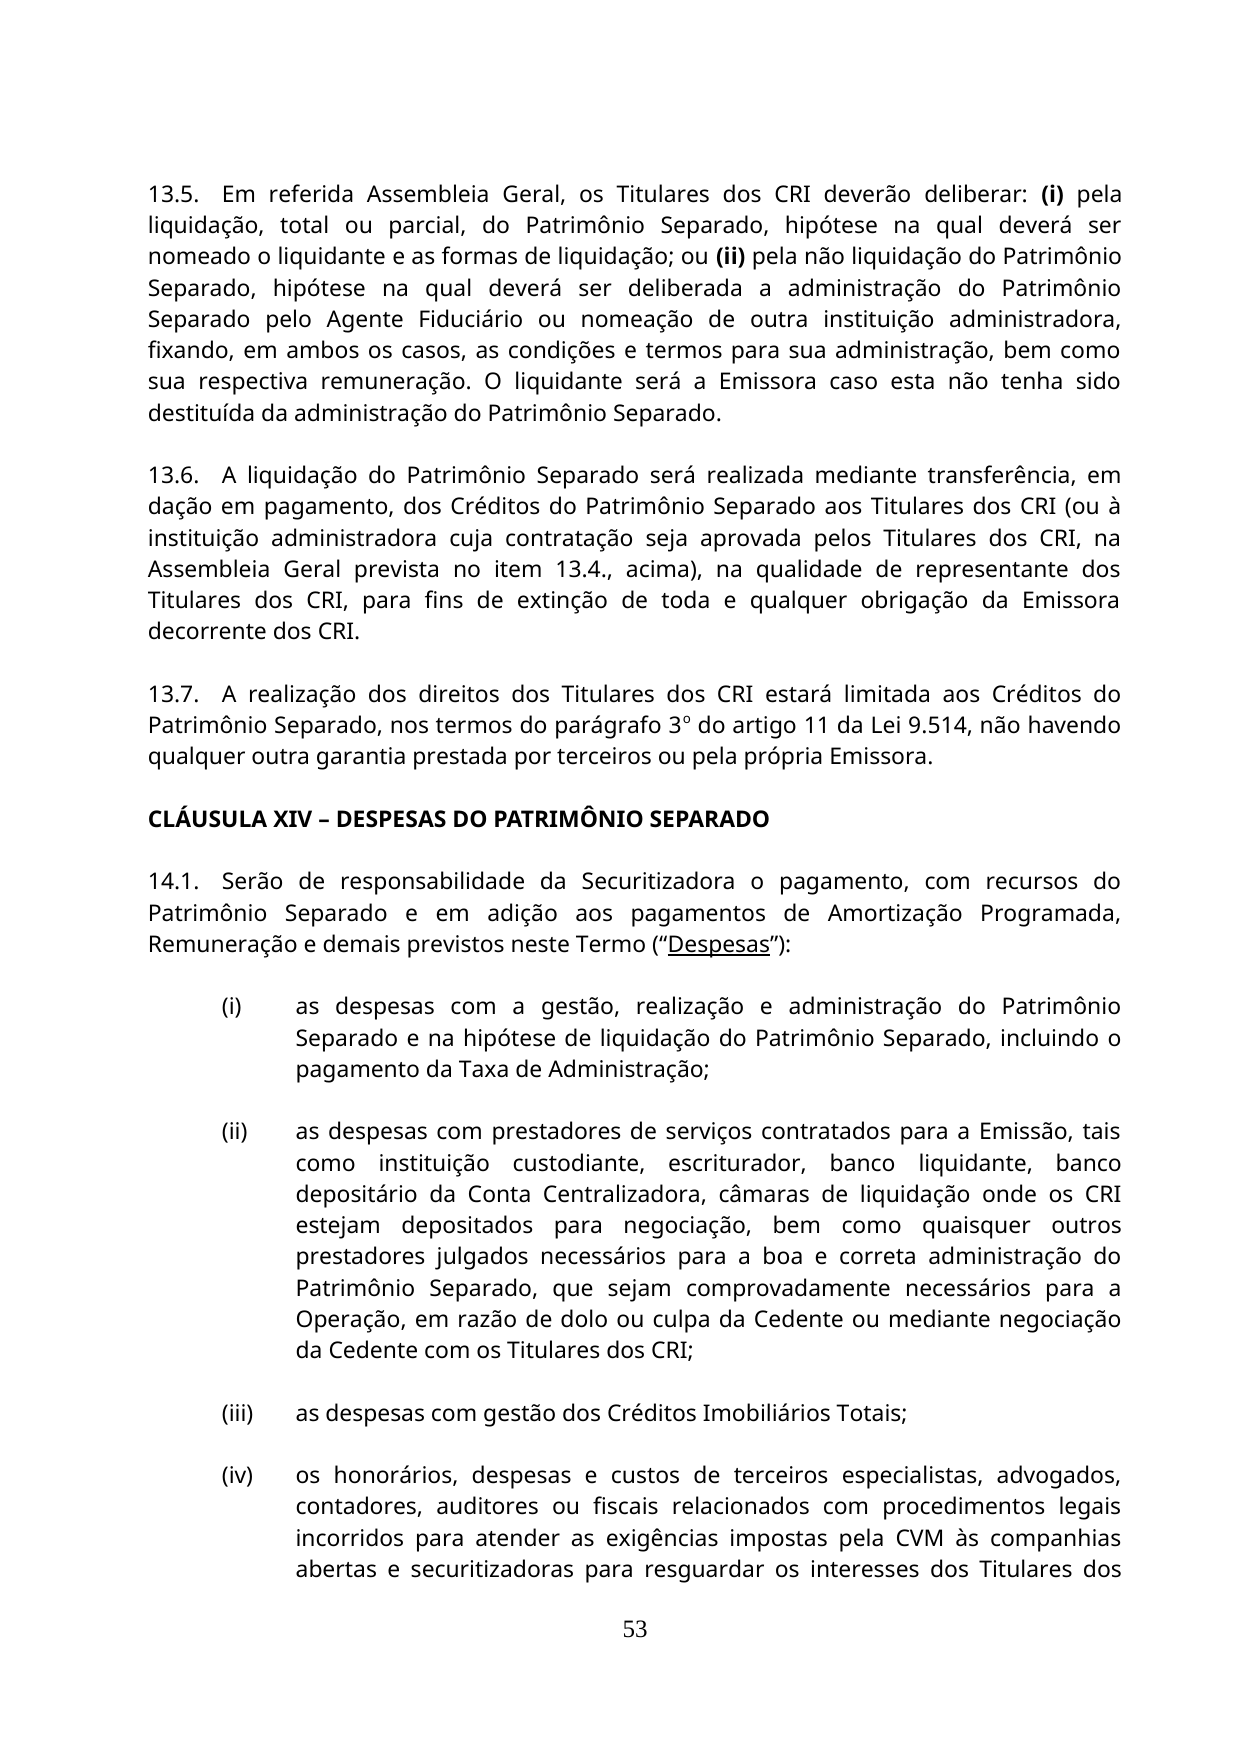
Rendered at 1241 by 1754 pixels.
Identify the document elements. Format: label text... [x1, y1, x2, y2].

list Em referida Assembleia Geral, os Titulares dos CRI deverão deliberar: (i) pela liquidação, total ou parcial, do Patrimônio Separado, hipótese na qual deverá ser nomeado o liquidante e as formas de liquidação; ou (ii) pela não liquidação do Patrimônio Separado, hipótese na qual deverá ser deliberada a administração do Patrimônio Separado pelo Agente Fiduciário ou nomeação de outra instituição administradora, fixando, em ambos os casos, as condições e termos para sua administração, bem como sua respectiva remuneração. O liquidante será a Emissora caso esta não tenha sido destituída da administração do Patrimônio Separado. [148, 177, 1122, 427]
list A liquidação do Patrimônio Separado será realizada mediante transferência, em dação em pagamento, dos Créditos do Patrimônio Separado aos Titulares dos CRI (ou à instituição administradora cuja contratação seja aprovada pelos Titulares dos CRI, na Assembleia Geral prevista no item 13.4., acima), na qualidade de representante dos Titulares dos CRI, para fins de extinção de toda e qualquer obrigação da Emissora decorrente dos CRI. [148, 458, 1122, 646]
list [222, 1458, 1122, 1583]
list as despesas com prestadores de serviços contratados para a Emissão, tais como instituição custodiante, escriturador, banco liquidante, banco depositário da Conta Centralizadora, câmaras de liquidação onde os CRI estejam depositados para negociação, bem como quaisquer outros prestadores julgados necessários para a boa e correta administração do Patrimônio Separado, que sejam comprovadamente necessários para a Operação, em razão de dolo ou culpa da Cedente ou mediante negociação da Cedente com os Titulares dos CRI; [222, 1115, 1122, 1365]
list as despesas com a gestão, realização e administração do Patrimônio Separado e na hipótese de liquidação do Patrimônio Separado, incluindo o pagamento da Taxa de Administração; [222, 990, 1122, 1083]
list A realização dos direitos dos Titulares dos CRI estará limitada aos Créditos do Patrimônio Separado, nos termos do parágrafo 3o do artigo 11 da Lei 9.514, não havendo qualquer outra garantia prestada por terceiros ou pela própria Emissora. [148, 677, 1122, 771]
list as despesas com gestão dos Créditos Imobiliários Totais; [222, 1396, 1122, 1427]
list Serão de responsabilidade da Securitizadora o pagamento, com recursos do Patrimônio Separado e em adição aos pagamentos de Amortização Programada, Remuneração e demais previstos neste Termo (“Despesas”): [148, 865, 1122, 958]
subtitle CLÁUSULA XIV – DESPESAS DO PATRIMÔNIO SEPARADO [148, 802, 1122, 833]
